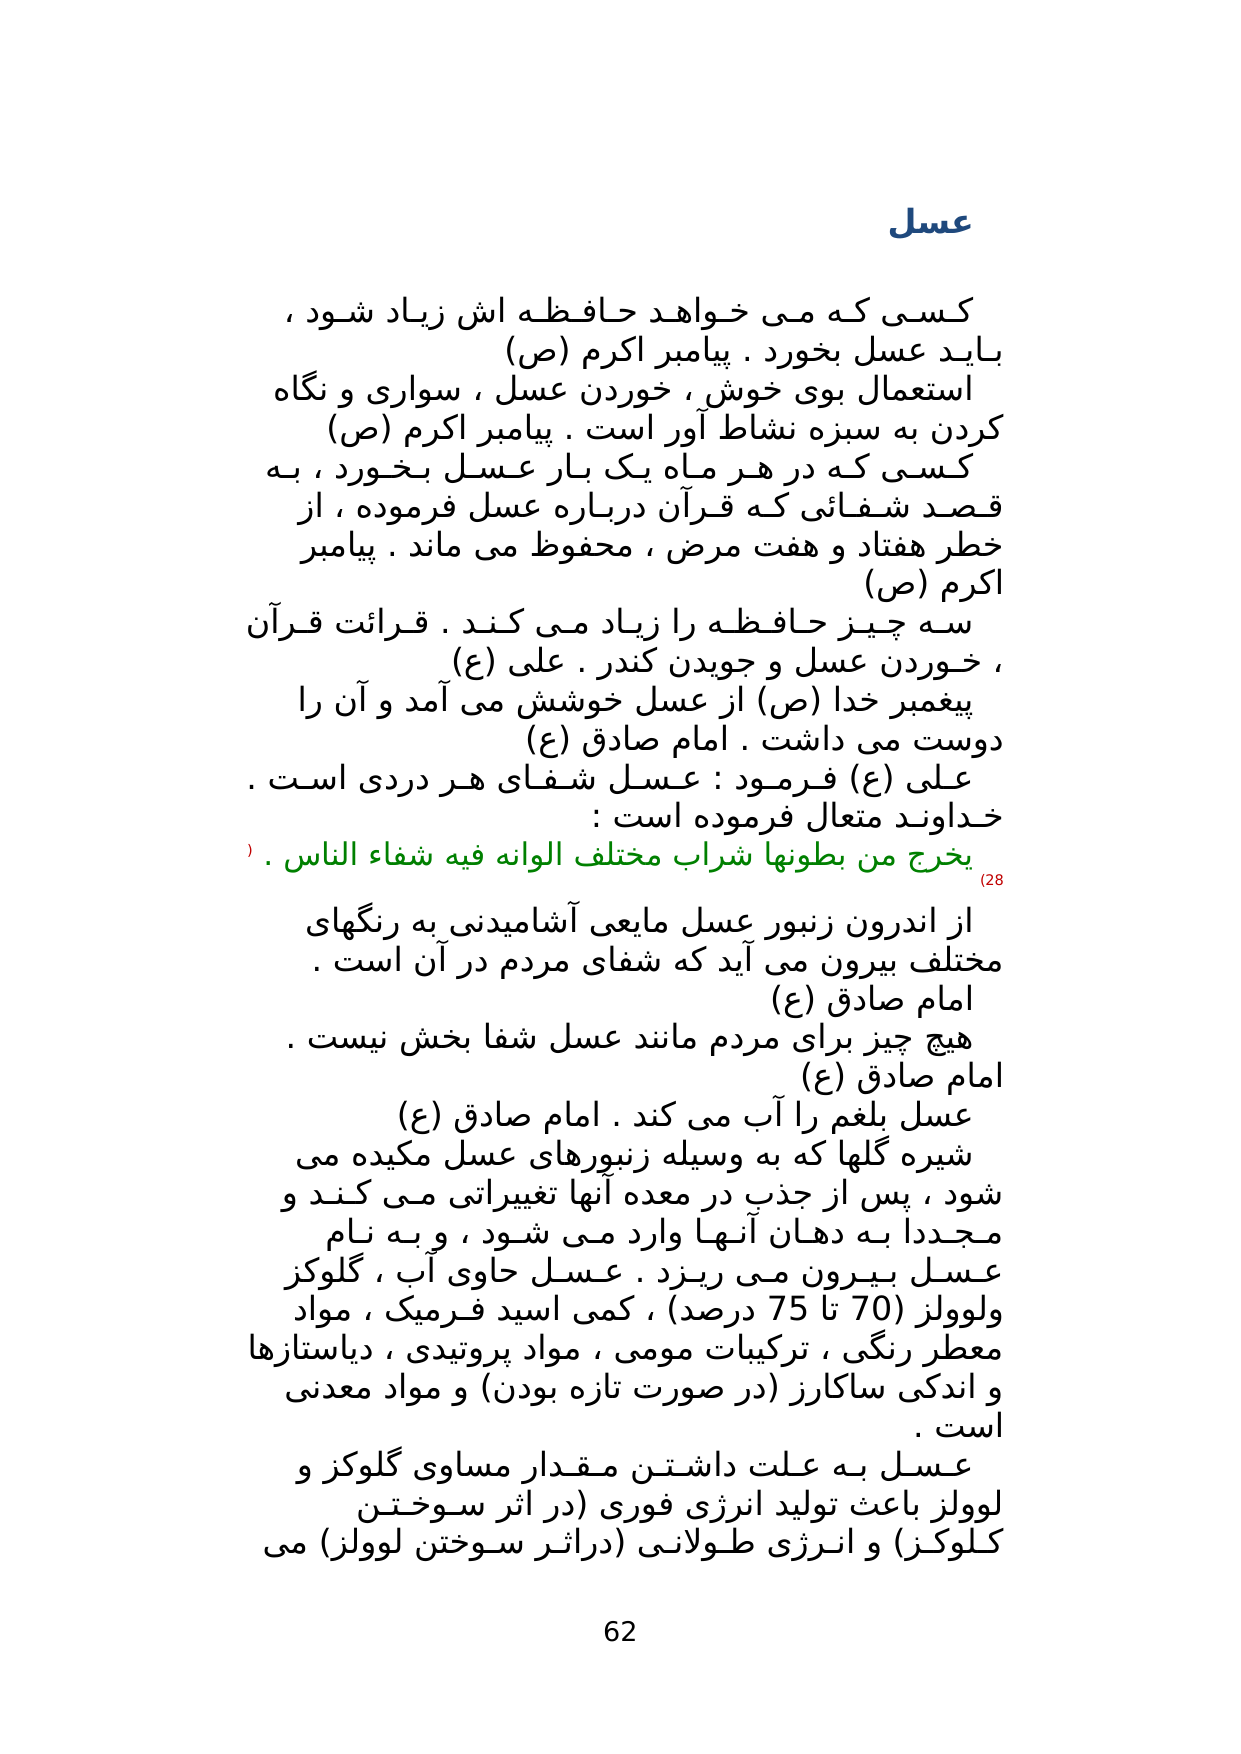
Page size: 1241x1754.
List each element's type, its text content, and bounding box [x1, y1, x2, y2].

text شیره گلها که به وسیله زنبورهای عسل مکیده می شود ، پس از جذب در معده آنها تغییراتی مـی کـنـد و مـجـددا بـه دهـان آنـهـا وارد مـی شـود ، و بـه نـام عـسـل بـیـرون مـی ریـزد . عـسـل حاوی آب ، گلوکز ولوولز (70 تا 75 درصد) ، کمی اسید فـرمیک ، مواد معطر رنگی ، ترکیبات مومی ، مواد پروتیدی ، دیاستازها و اندکی ساکارز (در صورت تازه بودن) و مواد معدنی است . [236, 1134, 1004, 1445]
text هیچ چیز برای مردم مانند عسل شفا بخش نیست . امام صادق (ع) [236, 1018, 1004, 1096]
text عسل بلغم را آب می کند . امام صادق (ع) [236, 1096, 1004, 1134]
subtitle عسل [236, 202, 1004, 241]
text یخرج من بطونها شراب مختلف الوانه فیه شفاء الناس . (28) [236, 836, 1004, 901]
text استعمال بوی خوش ، خوردن عسل ، سواری و نگاه کردن به سبزه نشاط آور است . پیامبر اکرم (ص) [236, 369, 1004, 447]
text از اندرون زنبور عسل مایعی آشامیدنی به رنگهای مختلف بیرون می آید که شفای مردم در آن است . [236, 901, 1004, 979]
text کـسـی کـه مـی خـواهـد حـافـظـه اش زیـاد شـود ، بـایـد عسل بخورد . پیامبر اکرم (ص) [236, 292, 1004, 369]
text امام صادق (ع) [236, 979, 1004, 1018]
text عـلی (ع) فـرمـود : عـسـل شـفـای هـر دردی اسـت . خـداونـد متعال فرموده است : [236, 758, 1004, 836]
text کـسـی کـه در هـر مـاه یـک بـار عـسـل بـخـورد ، بـه قـصـد شـفـائی کـه قـرآن دربـاره عسل فرموده ، از خطر هفتاد و هفت مرض ، محفوظ می ماند . پیامبر اکرم (ص) [236, 447, 1004, 603]
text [236, 1445, 1004, 1562]
text پیغمبر خدا (ص) از عسل خوشش می آمد و آن را دوست می داشت . امام صادق (ع) [236, 680, 1004, 758]
text سـه چـیـز حـافـظـه را زیـاد مـی کـنـد . قـرائت قـرآن ، خـوردن عسل و جویدن کندر . علی (ع) [236, 603, 1004, 680]
